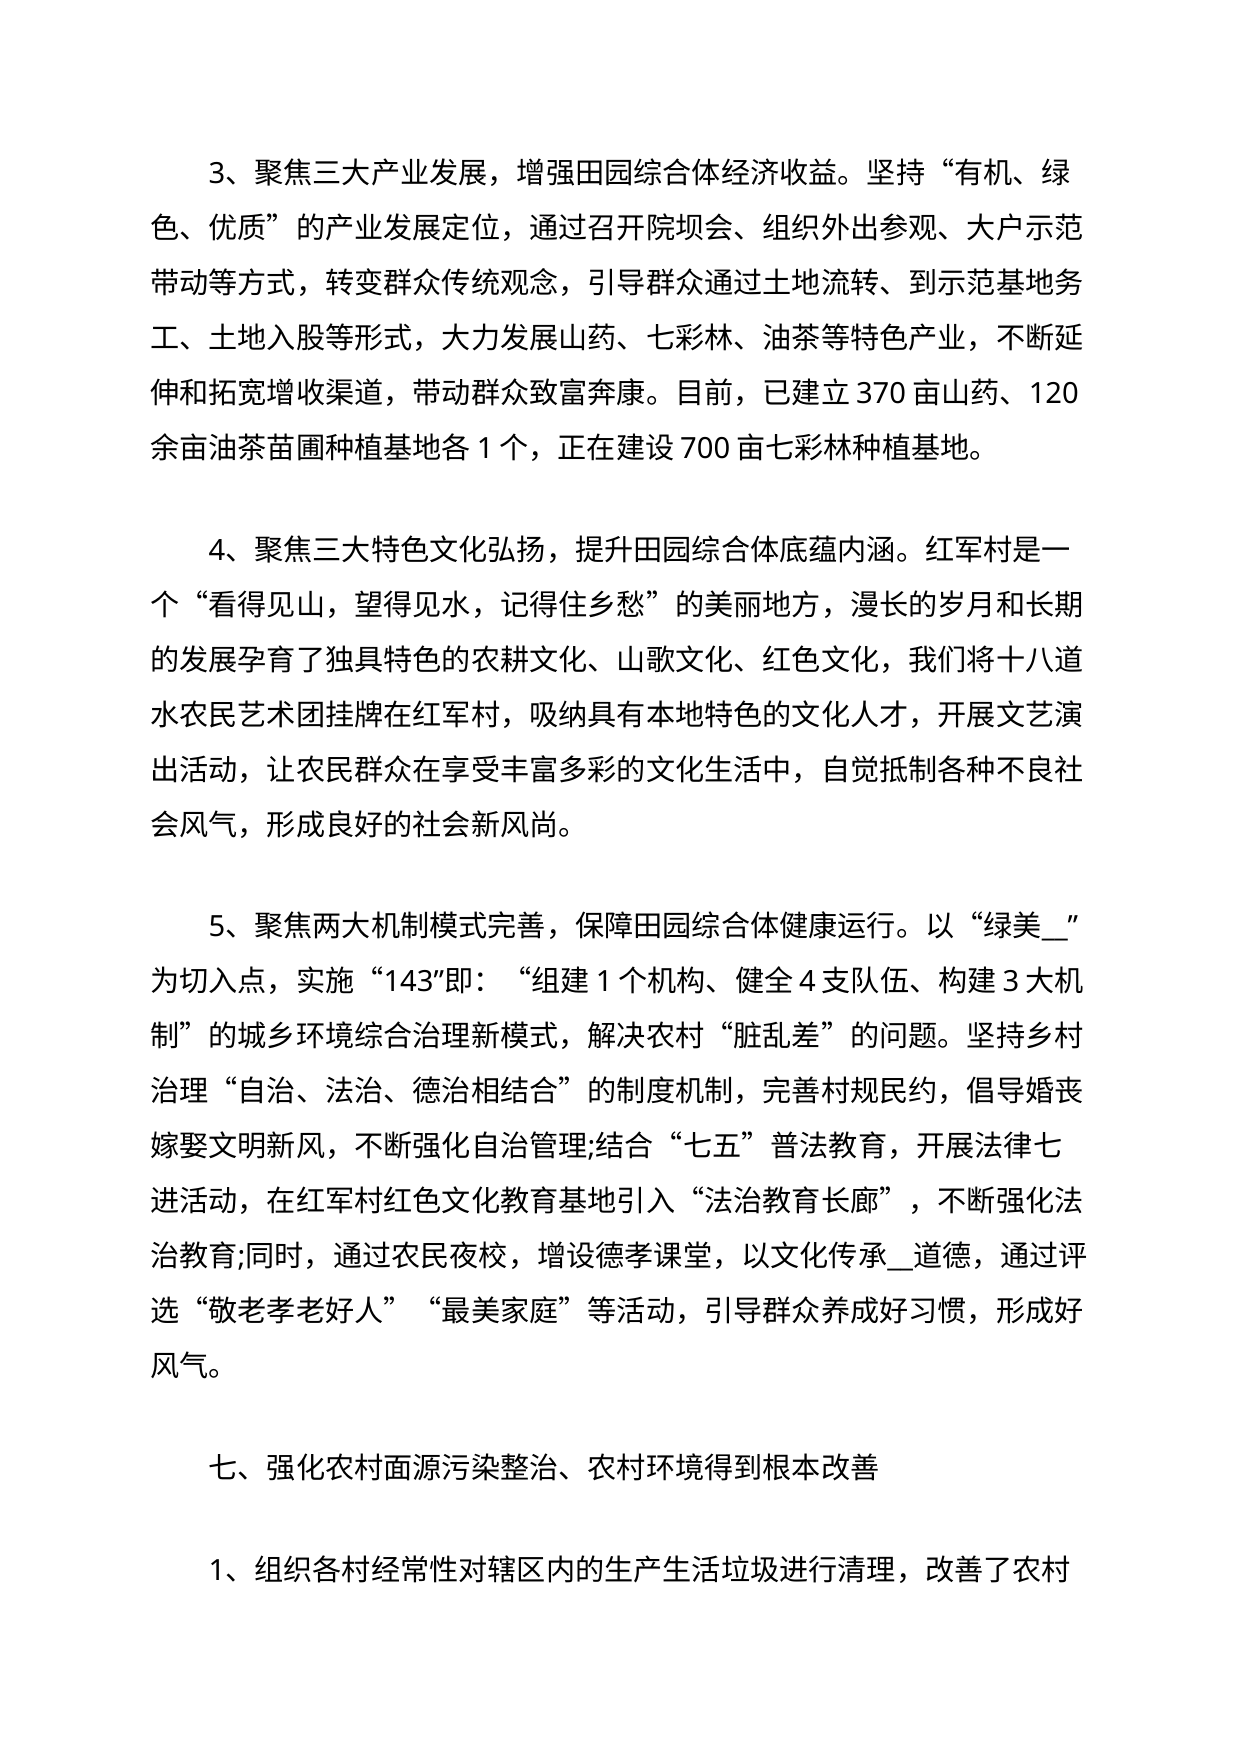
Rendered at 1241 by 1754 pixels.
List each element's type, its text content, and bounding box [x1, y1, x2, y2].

text 4、聚焦三大特色文化弘扬，提升田园综合体底蕴内涵。红军村是一个“看得见山，望得见水，记得住乡愁”的美丽地方，漫长的岁月和长期的发展孕育了独具特色的农耕文化、山歌文化、红色文化，我们将十八道水农民艺术团挂牌在红军村，吸纳具有本地特色的文化人才，开展文艺演出活动，让农民群众在享受丰富多彩的文化生活中，自觉抵制各种不良社会风气，形成良好的社会新风尚。 [150, 527, 1090, 843]
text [150, 1546, 1090, 1588]
text 3、聚焦三大产业发展，增强田园综合体经济收益。坚持“有机、绿色、优质”的产业发展定位，通过召开院坝会、组织外出参观、大户示范带动等方式，转变群众传统观念，引导群众通过土地流转、到示范基地务工、土地入股等形式，大力发展山药、七彩林、油茶等特色产业，不断延伸和拓宽增收渠道，带动群众致富奔康。目前，已建立370亩山药、120余亩油茶苗圃种植基地各1个，正在建设700亩七彩林种植基地。 [150, 150, 1090, 467]
text 七、强化农村面源污染整治、农村环境得到根本改善 [150, 1444, 1090, 1487]
text 5、聚焦两大机制模式完善，保障田园综合体健康运行。以“绿美__”为切入点，实施“143”即：“组建1个机构、健全4支队伍、构建3大机制”的城乡环境综合治理新模式，解决农村“脏乱差”的问题。坚持乡村治理“自治、法治、德治相结合”的制度机制，完善村规民约，倡导婚丧嫁娶文明新风，不断强化自治管理;结合“七五”普法教育，开展法律七进活动，在红军村红色文化教育基地引入“法治教育长廊”，不断强化法治教育;同时，通过农民夜校，增设德孝课堂，以文化传承__道德，通过评选“敬老孝老好人”“最美家庭”等活动，引导群众养成好习惯，形成好风气。 [150, 903, 1090, 1385]
